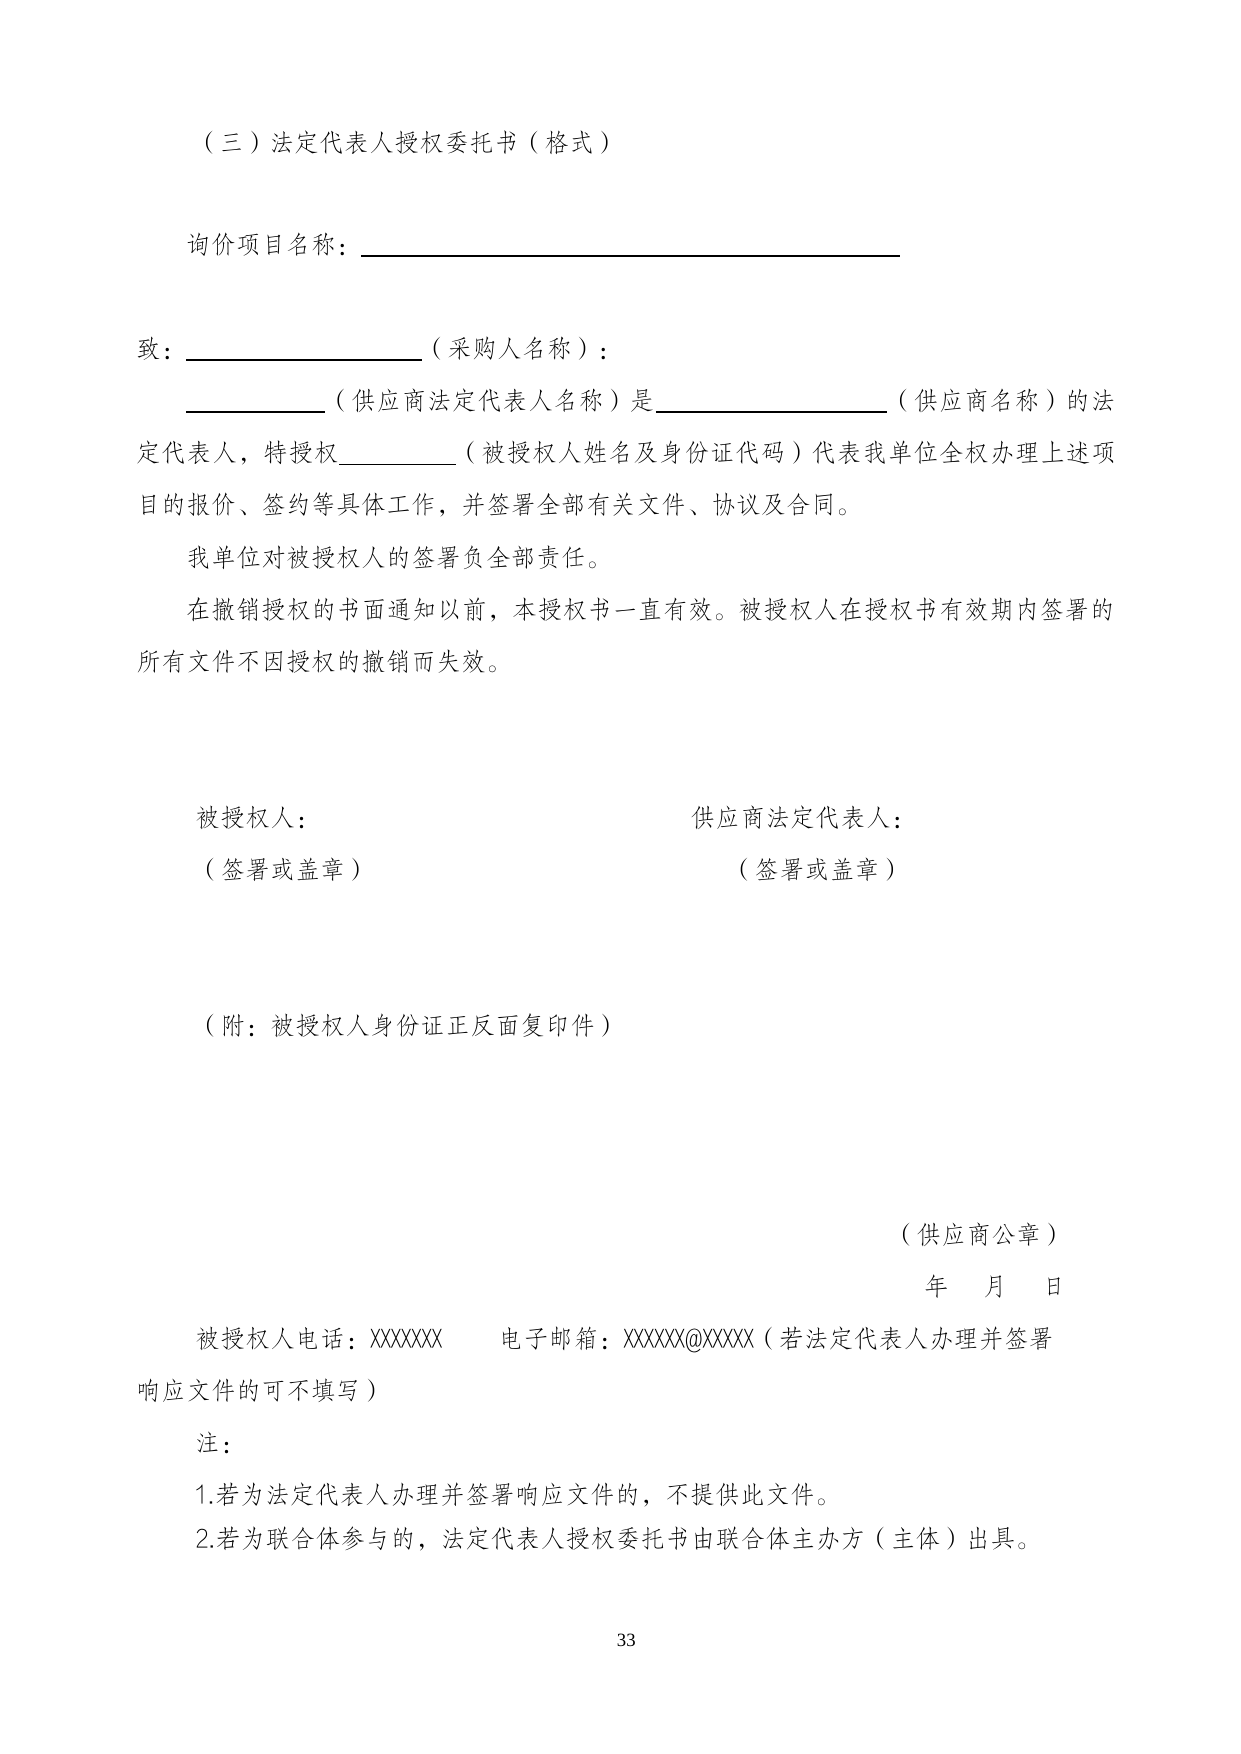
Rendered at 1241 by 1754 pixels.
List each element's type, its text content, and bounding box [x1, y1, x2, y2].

text 被授权人： 供应商法定代表人： [136, 785, 1116, 837]
text 2.若为联合体参与的，法定代表人授权委托书由联合体主办方（主体）出具。 [136, 1514, 1116, 1556]
text （签署或盖章） （签署或盖章） [136, 837, 1116, 889]
text 被授权人电话：XXXXXXX 电子邮箱：XXXXXX@XXXXX（若法定代表人办理并签署响应文件的可不填写） [136, 1306, 1066, 1410]
text 询价项目名称： [136, 212, 1116, 264]
text 致： （采购人名称）： [136, 316, 1116, 368]
text 我单位对被授权人的签署负全部责任。 [136, 524, 1116, 576]
text 1.若为法定代表人办理并签署响应文件的，不提供此文件。 [136, 1462, 1066, 1514]
text （供应商法定代表人名称）是 （供应商名称）的法定代表人，特授权 （被授权人姓名及身份证代码）代表我单位全权办理上述项目的报价、签约等具体工作，并签署全部有关文件、协议及合同。 [136, 368, 1116, 524]
text 年 月 日 [136, 1253, 1066, 1306]
text 注： [136, 1410, 1066, 1462]
text 在撤销授权的书面通知以前，本授权书一直有效。被授权人在授权书有效期内签署的所有文件不因授权的撤销而失效。 [136, 576, 1116, 681]
text （三）法定代表人授权委托书（格式） [136, 118, 1116, 160]
text （附：被授权人身份证正反面复印件） [136, 993, 1116, 1045]
text （供应商公章） [136, 1201, 1066, 1253]
